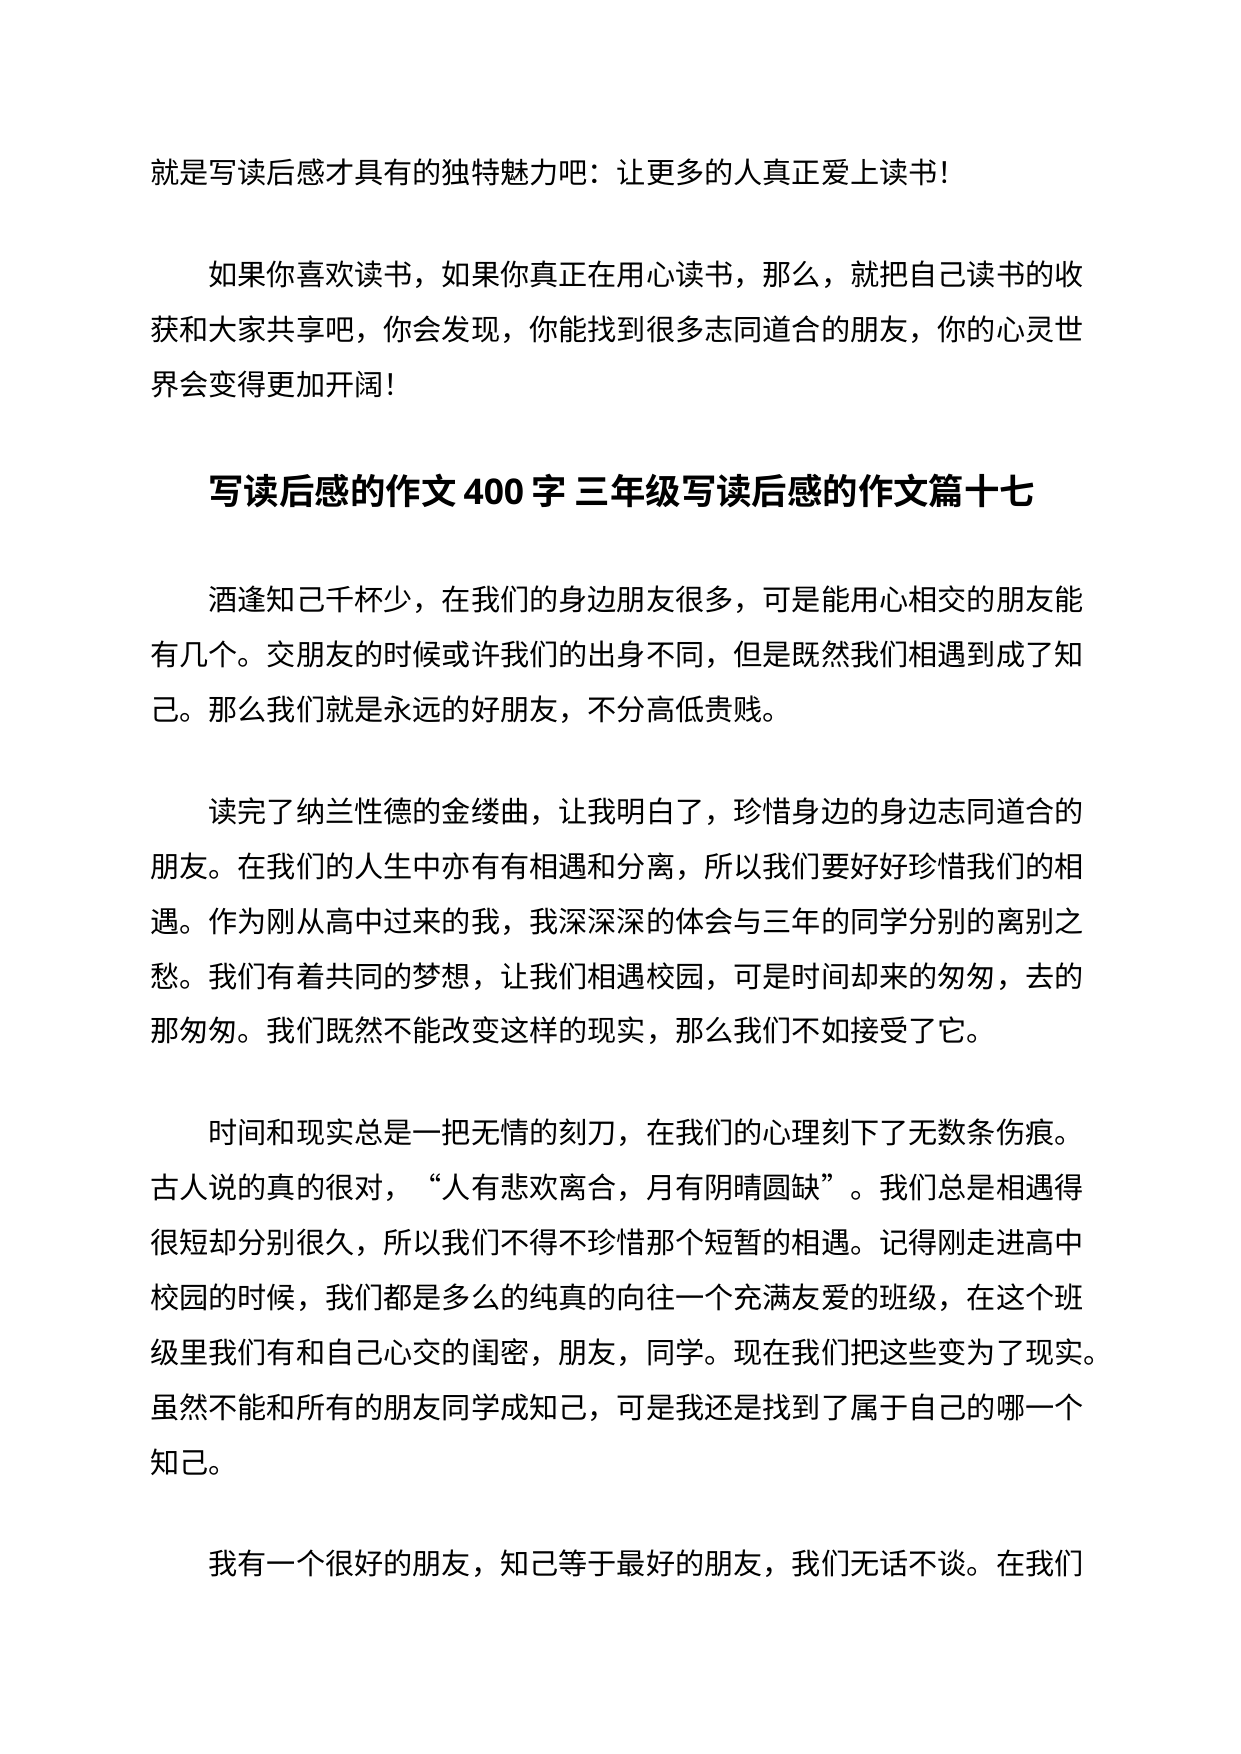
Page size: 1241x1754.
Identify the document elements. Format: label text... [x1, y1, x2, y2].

text 读完了纳兰性德的金缕曲，让我明白了，珍惜身边的身边志同道合的朋友。在我们的人生中亦有有相遇和分离，所以我们要好好珍惜我们的相遇。作为刚从高中过来的我，我深深深的体会与三年的同学分别的离别之愁。我们有着共同的梦想，让我们相遇校园，可是时间却来的匆匆，去的那匆匆。我们既然不能改变这样的现实，那么我们不如接受了它。 [150, 788, 1090, 1050]
text 如果你喜欢读书，如果你真正在用心读书，那么，就把自己读书的收获和大家共享吧，你会发现，你能找到很多志同道合的朋友，你的心灵世界会变得更加开阔！ [150, 252, 1090, 404]
text 酒逢知己千杯少，在我们的身边朋友很多，可是能用心相交的朋友能有几个。交朋友的时候或许我们的出身不同，但是既然我们相遇到成了知己。那么我们就是永远的好朋友，不分高低贵贱。 [150, 577, 1090, 729]
text 时间和现实总是一把无情的刻刀，在我们的心理刻下了无数条伤痕。古人说的真的很对，“人有悲欢离合，月有阴晴圆缺”。我们总是相遇得很短却分别很久，所以我们不得不珍惜那个短暂的相遇。记得刚走进高中校园的时候，我们都是多么的纯真的向往一个充满友爱的班级，在这个班级里我们有和自己心交的闺密，朋友，同学。现在我们把这些变为了现实。虽然不能和所有的朋友同学成知己，可是我还是找到了属于自己的哪一个知己。 [150, 1110, 1090, 1481]
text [150, 150, 1090, 192]
text 写读后感的作文400字 三年级写读后感的作文篇十七 [150, 463, 1090, 515]
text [150, 1541, 1090, 1583]
